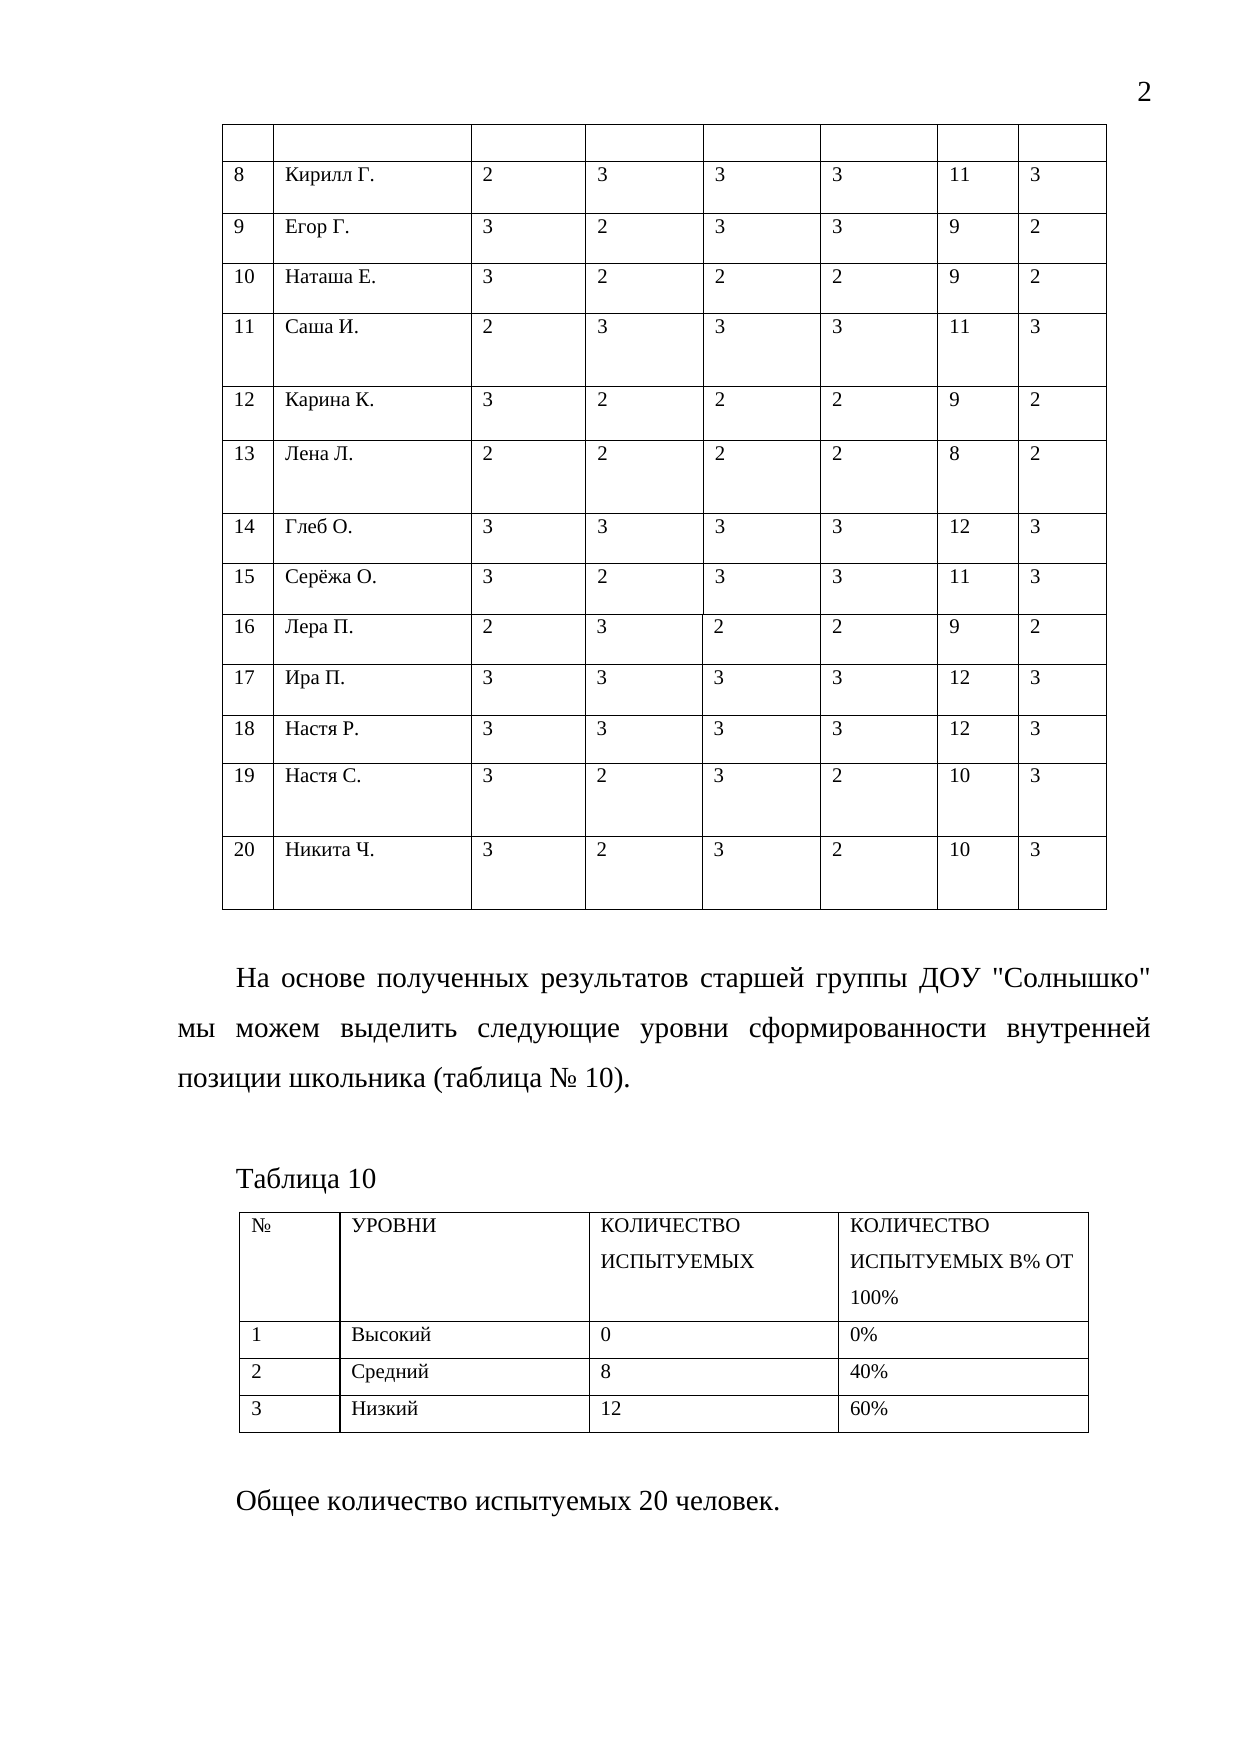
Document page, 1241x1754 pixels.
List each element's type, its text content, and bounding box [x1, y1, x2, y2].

table_cell 12 [938, 716, 1018, 762]
table_header УРОВНИ [341, 1213, 589, 1321]
table_cell 3 [586, 314, 703, 386]
table_cell 8 [590, 1359, 838, 1395]
table_cell 12 [938, 665, 1018, 715]
table_cell 3 [703, 665, 820, 715]
table_cell 8 [223, 162, 273, 213]
table_cell 2 [472, 314, 585, 386]
table_cell 18 [223, 716, 273, 762]
table_cell 3 [586, 716, 702, 762]
table_cell 3 [586, 162, 703, 213]
table_cell 7 [223, 125, 273, 161]
table_cell 2 [586, 264, 703, 313]
table_cell 60% [839, 1396, 1088, 1432]
table_cell 3 [1019, 564, 1106, 613]
table_cell 14 [223, 514, 273, 563]
table_cell 2 [472, 441, 585, 513]
table_cell 2 [586, 837, 702, 909]
table_cell 3 [1019, 665, 1106, 715]
text Таблица 10 [177, 1161, 1152, 1195]
table_cell Лена Л. [274, 441, 471, 513]
table_cell 12 [590, 1396, 838, 1432]
table_cell 2 [703, 615, 820, 663]
table_cell 0% [839, 1322, 1088, 1358]
table_cell 3 [704, 314, 820, 386]
table_cell 0 [590, 1322, 838, 1358]
table_cell 12 [223, 387, 273, 440]
table_cell Карина К. [274, 387, 471, 440]
table_cell 2 [704, 264, 820, 313]
table_cell 2 [821, 837, 937, 909]
table_cell 3 [240, 1396, 339, 1432]
table_cell 9 [938, 264, 1018, 313]
table_header № [240, 1213, 339, 1321]
table_cell 3 [704, 214, 820, 263]
table_cell 12 [938, 514, 1018, 563]
table_cell 3 [472, 387, 585, 440]
table_cell 3 [703, 764, 820, 836]
table_cell 11 [938, 162, 1018, 213]
table_cell 13 [223, 441, 273, 513]
table_cell Настя С. [274, 764, 471, 836]
table_cell Лиза Г. [274, 125, 471, 161]
table_cell 8 [938, 441, 1018, 513]
table_cell 3 [586, 615, 702, 663]
table_cell 20 [223, 837, 273, 909]
table_cell Лера П. [274, 615, 471, 663]
table_header КОЛИЧЕСТВО ИСПЫТУЕМЫХ [590, 1213, 838, 1321]
table_cell 2 [821, 615, 937, 663]
table_cell 2 [704, 387, 820, 440]
table_cell 3 [703, 716, 820, 762]
table_cell 2 [586, 387, 703, 440]
table_cell 11 [938, 564, 1018, 613]
table_cell 10 [938, 764, 1018, 836]
table_cell 3 [704, 162, 820, 213]
table_cell 1 [240, 1322, 339, 1358]
table_cell 3 [821, 564, 937, 613]
text На основе полученных результатов старшей группы ДОУ "Солнышко" мы можем выделить следующие уровни сформированности внутренней позиции школьника (таблица № 10). [177, 960, 1152, 1094]
table_cell 17 [223, 665, 273, 715]
table_cell 2 [1019, 125, 1106, 161]
table_cell 3 [472, 837, 585, 909]
table_cell 2 [1019, 387, 1106, 440]
table_cell 19 [223, 764, 273, 836]
table_cell 9 [938, 214, 1018, 263]
table_cell 2 [586, 214, 703, 263]
table_cell 3 [703, 837, 820, 909]
table_cell 2 [586, 564, 703, 613]
table_cell 11 [938, 314, 1018, 386]
table_cell Низкий [341, 1396, 589, 1432]
table_cell 10 [938, 837, 1018, 909]
table_cell 10 [223, 264, 273, 313]
table_cell 3 [586, 514, 703, 563]
table_cell 3 [821, 314, 937, 386]
table_cell 9 [223, 214, 273, 263]
table_cell Высокий [341, 1322, 589, 1358]
table_cell 15 [223, 564, 273, 613]
table_cell 3 [472, 514, 585, 563]
table_cell 2 [1019, 264, 1106, 313]
table_cell 3 [821, 162, 937, 213]
table_cell 9 [938, 615, 1018, 663]
table_cell 3 [586, 665, 702, 715]
table_cell 2 [1019, 441, 1106, 513]
table_cell 40% [839, 1359, 1088, 1395]
table_cell 3 [821, 716, 937, 762]
table_cell 2 [821, 441, 937, 513]
table_cell 3 [1019, 162, 1106, 213]
table_cell 2 [821, 264, 937, 313]
table_cell Кирилл Г. [274, 162, 471, 213]
table_cell 2 [1019, 214, 1106, 263]
table_cell 2 [472, 125, 585, 161]
table_cell 3 [821, 665, 937, 715]
table_cell 2 [821, 125, 937, 161]
table_cell 3 [1019, 837, 1106, 909]
table_cell 3 [472, 214, 585, 263]
table_cell 3 [472, 665, 585, 715]
table_cell 2 [704, 441, 820, 513]
table_cell 3 [704, 564, 820, 613]
table_cell 2 [586, 764, 702, 836]
table_cell 2 [1019, 615, 1106, 663]
table_cell 11 [223, 314, 273, 386]
table_cell 2 [821, 387, 937, 440]
table_cell Саша И. [274, 314, 471, 386]
table_cell 8 [938, 125, 1018, 161]
table_cell Ира П. [274, 665, 471, 715]
table_cell 3 [1019, 514, 1106, 563]
table_cell 2 [704, 125, 820, 161]
table_cell 3 [472, 764, 585, 836]
table_cell Серёжа О. [274, 564, 471, 613]
table_cell 3 [472, 716, 585, 762]
table_cell Егор Г. [274, 214, 471, 263]
table_cell 3 [1019, 716, 1106, 762]
table_cell 2 [821, 764, 937, 836]
table_cell 3 [821, 514, 937, 563]
table_cell Средний [341, 1359, 589, 1395]
table_cell 3 [1019, 764, 1106, 836]
table_cell 2 [586, 125, 703, 161]
table_cell Наташа Е. [274, 264, 471, 313]
table_cell 3 [472, 264, 585, 313]
table_cell Настя Р. [274, 716, 471, 762]
table_cell 2 [240, 1359, 339, 1395]
text Общее количество испытуемых 20 человек. [177, 1483, 1152, 1517]
table_cell 3 [704, 514, 820, 563]
table_cell Глеб О. [274, 514, 471, 563]
table_cell 3 [472, 564, 585, 613]
table_cell 2 [472, 615, 585, 663]
table_cell 3 [821, 214, 937, 263]
table_header КОЛИЧЕСТВО ИСПЫТУЕМЫХ В% ОТ 100% [839, 1213, 1088, 1321]
table_cell 2 [586, 441, 703, 513]
table_cell 9 [938, 387, 1018, 440]
table_cell 16 [223, 615, 273, 663]
table_cell 3 [1019, 314, 1106, 386]
table_cell Никита Ч. [274, 837, 471, 909]
table_cell 2 [472, 162, 585, 213]
